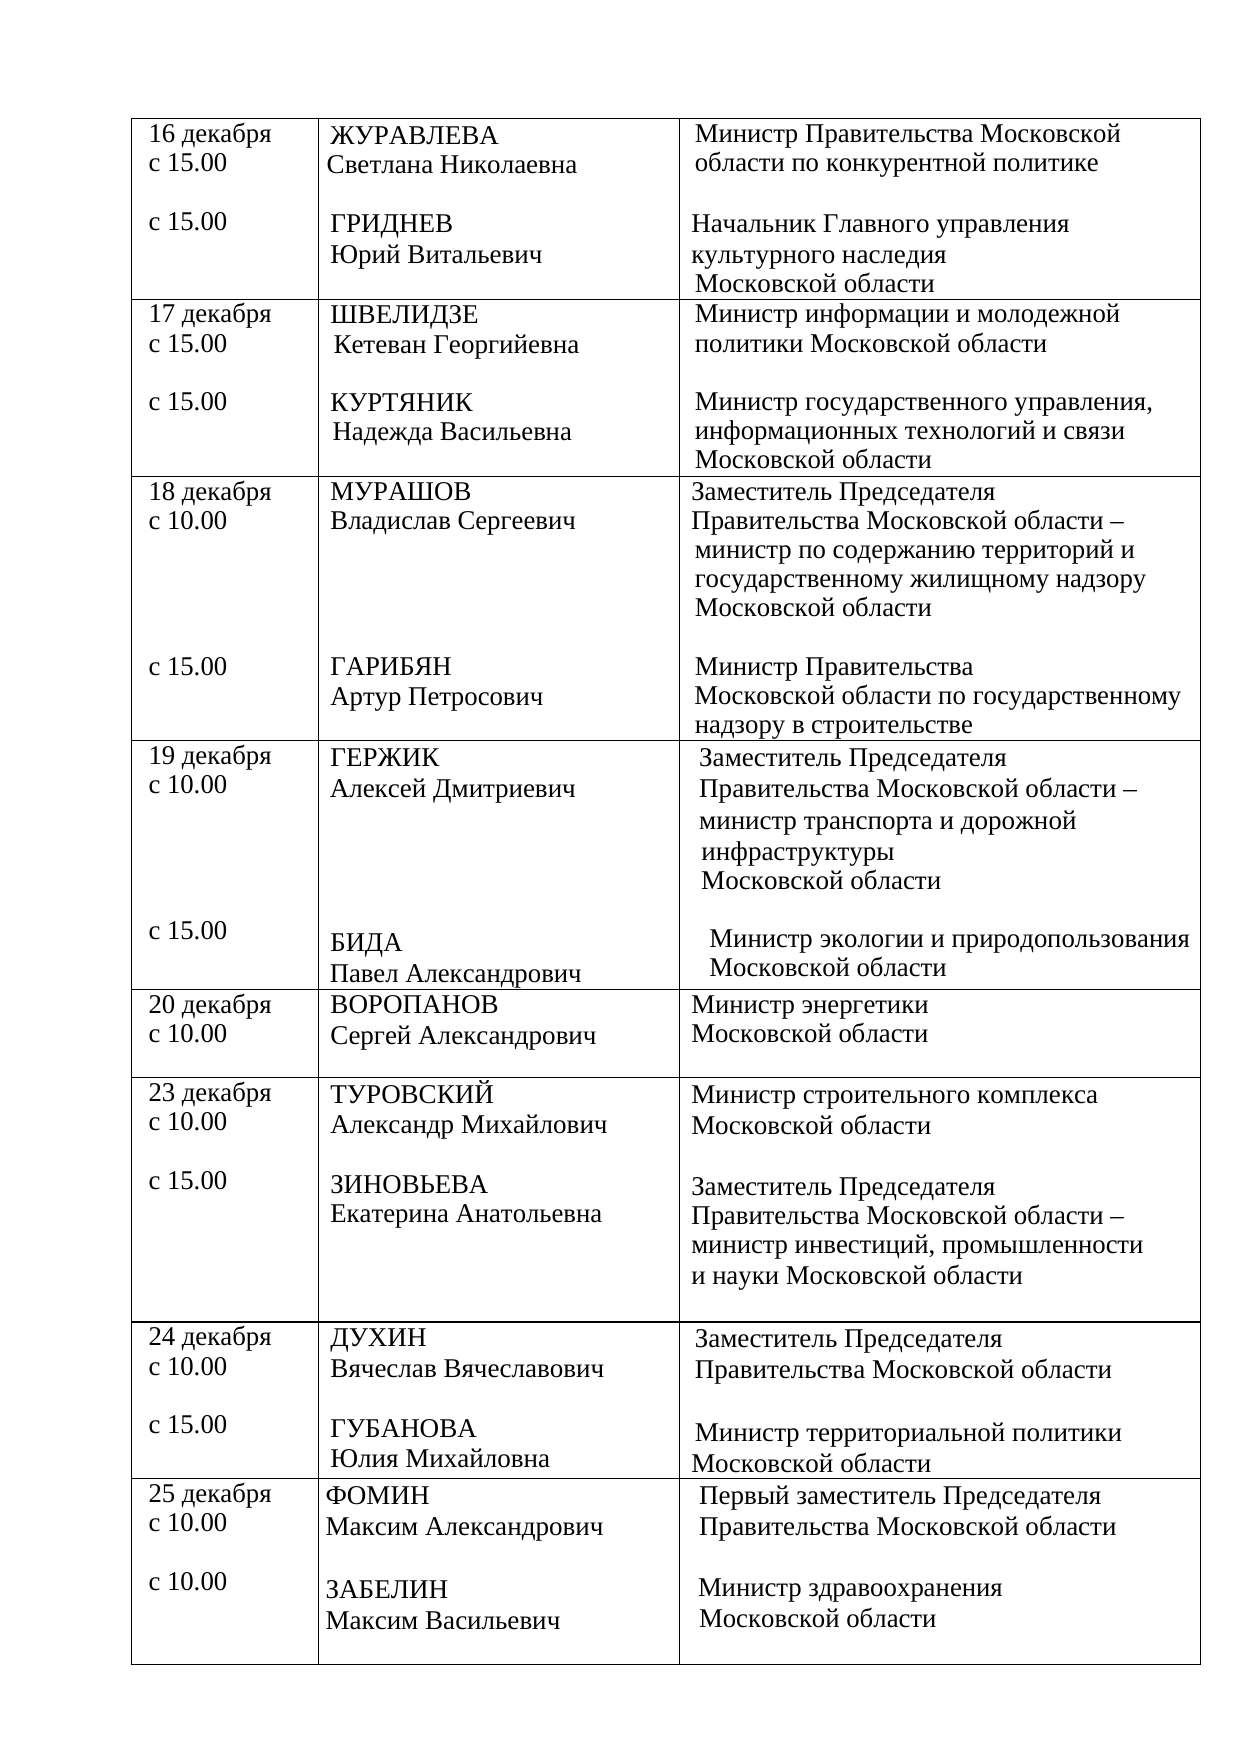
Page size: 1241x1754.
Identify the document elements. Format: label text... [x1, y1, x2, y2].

table_cell ШВЕЛИДЗЕ Кетеван Георгийевна КУРТЯНИК Надежда Васильевна [319, 300, 679, 476]
table_cell 20 декабря с 10.00 [132, 990, 318, 1077]
table_cell Министр энергетики Московской области [680, 990, 1200, 1077]
table_cell ТУРОВСКИЙ Александр Михайлович ЗИНОВЬЕВА Екатерина Анатольевна [319, 1078, 679, 1321]
table_cell ГЕРЖИК Алексей Дмитриевич БИДА Павел Александрович [319, 741, 679, 989]
table_cell 17 декабря с 15.00 с 15.00 [132, 300, 318, 476]
table_cell Министр Правительства Московской области по конкурентной политике Начальник Главного управления культурного наследия Московской области [680, 119, 1200, 298]
table_cell Министр информации и молодежной политики Московской области Министр государственного управления, информационных технологий и связи Московской области [680, 300, 1200, 476]
table_cell 24 декабря с 10.00 с 15.00 [132, 1323, 318, 1478]
table_cell ФОМИН Максим Александрович ЗАБЕЛИН Максим Васильевич [319, 1479, 679, 1664]
table_cell 25 декабря с 10.00 с 10.00 [132, 1479, 318, 1664]
table_cell Заместитель Председателя Правительства Московской области Министр территориальной политики Московской области [680, 1323, 1200, 1478]
table_cell 16 декабря с 15.00 с 15.00 [132, 119, 318, 298]
table_cell Заместитель Председателя Правительства Московской области – министр по содержанию территорий и государственному жилищному надзору Московской области Министр Правительства Московской области по государственному надзору в строительстве [680, 477, 1200, 740]
table_cell 18 декабря с 10.00 с 15.00 [132, 477, 318, 740]
table_cell 23 декабря с 10.00 с 15.00 [132, 1078, 318, 1321]
table_cell Министр строительного комплекса Московской области Заместитель Председателя Правительства Московской области – министр инвестиций, промышленности и науки Московской области [680, 1078, 1200, 1321]
table_cell Первый заместитель Председателя Правительства Московской области Министр здравоохранения Московской области [680, 1479, 1200, 1664]
table_cell МУРАШОВ Владислав Сергеевич ГАРИБЯН Артур Петросович [319, 477, 679, 740]
table_cell Заместитель Председателя Правительства Московской области – министр транспорта и дорожной инфраструктуры Московской области Министр экологии и природопользования Московской области [680, 741, 1200, 989]
table_cell ВОРОПАНОВ Сергей Александрович [319, 990, 679, 1077]
table_cell 19 декабря с 10.00 с 15.00 [132, 741, 318, 989]
table_cell ЖУРАВЛЕВА Светлана Николаевна ГРИДНЕВ Юрий Витальевич [319, 119, 679, 298]
table_cell ДУХИН Вячеслав Вячеславович ГУБАНОВА Юлия Михайловна [319, 1323, 679, 1478]
